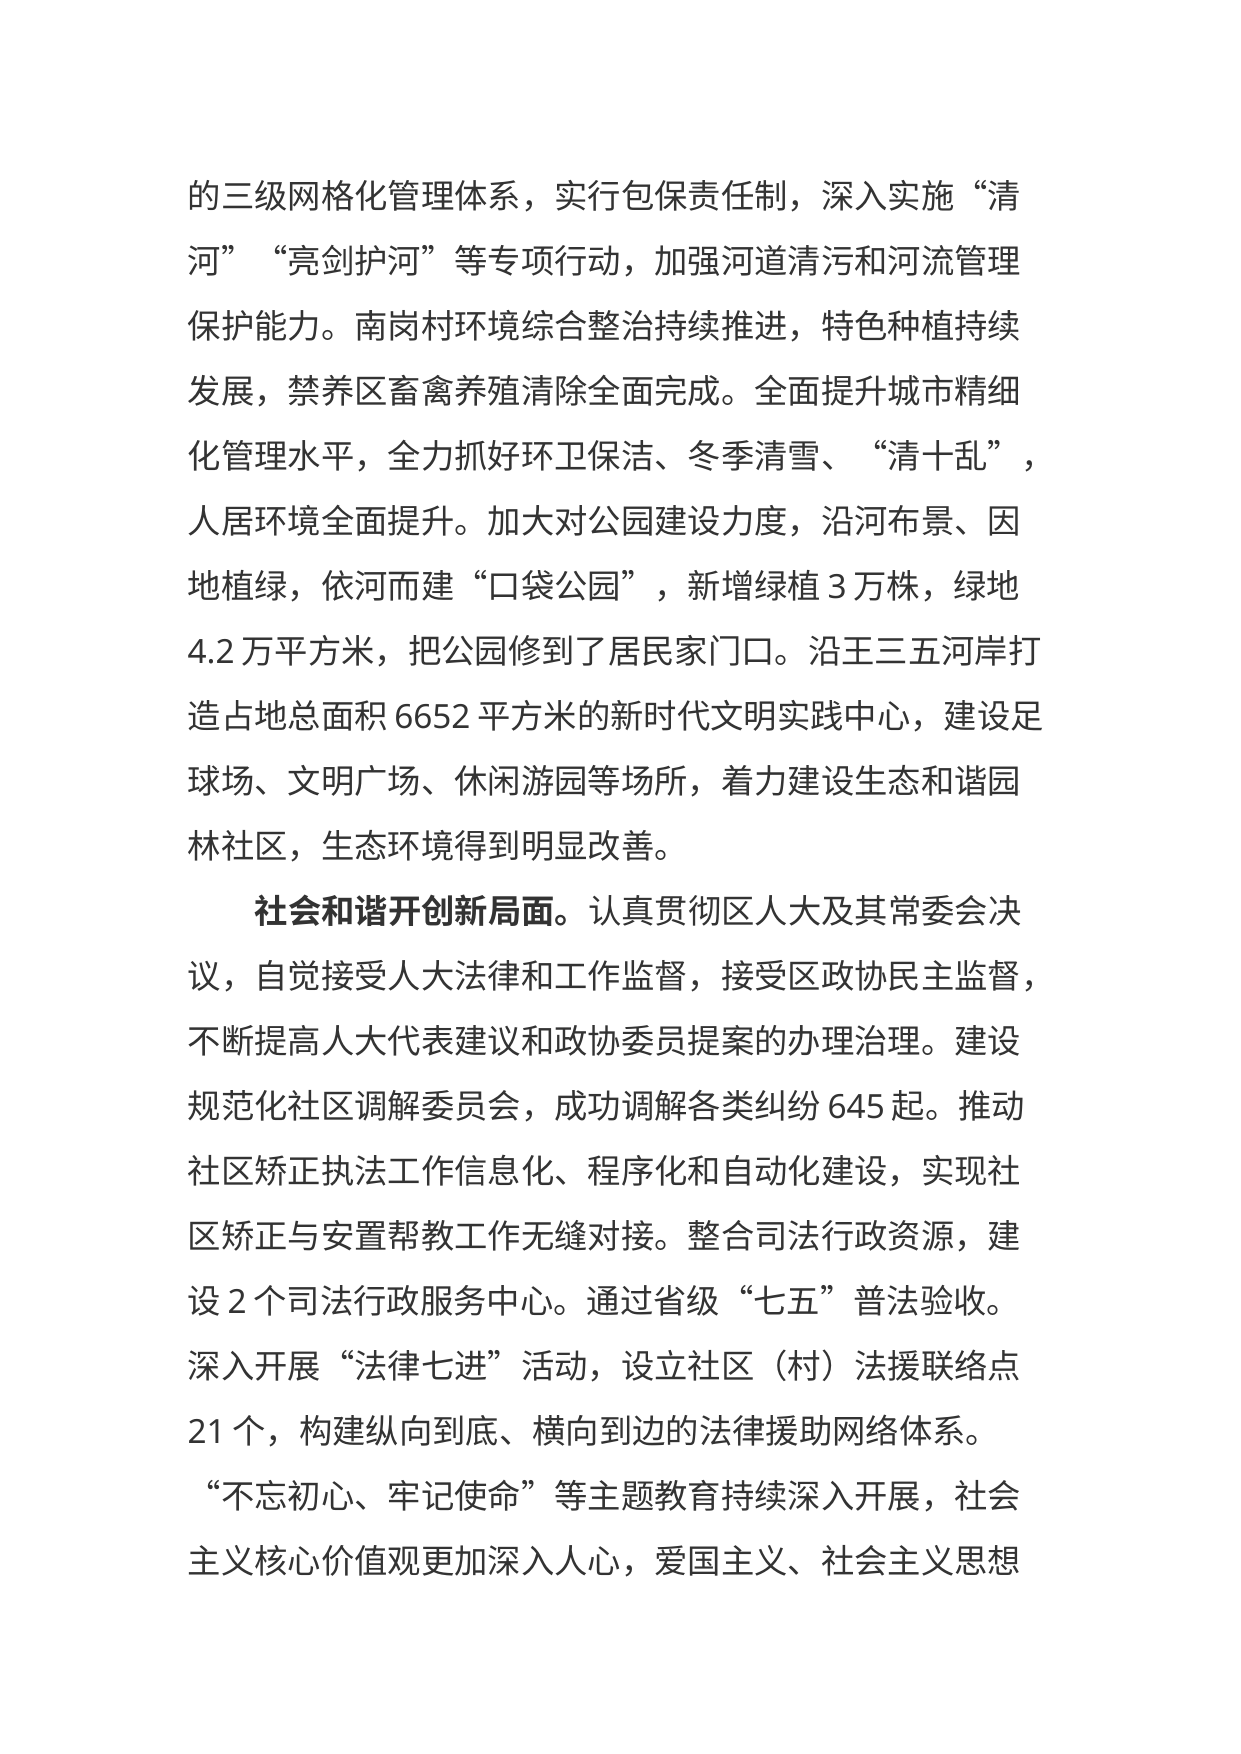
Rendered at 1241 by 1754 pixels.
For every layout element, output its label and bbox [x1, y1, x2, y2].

text [187, 877, 1053, 1592]
text [187, 162, 1053, 877]
